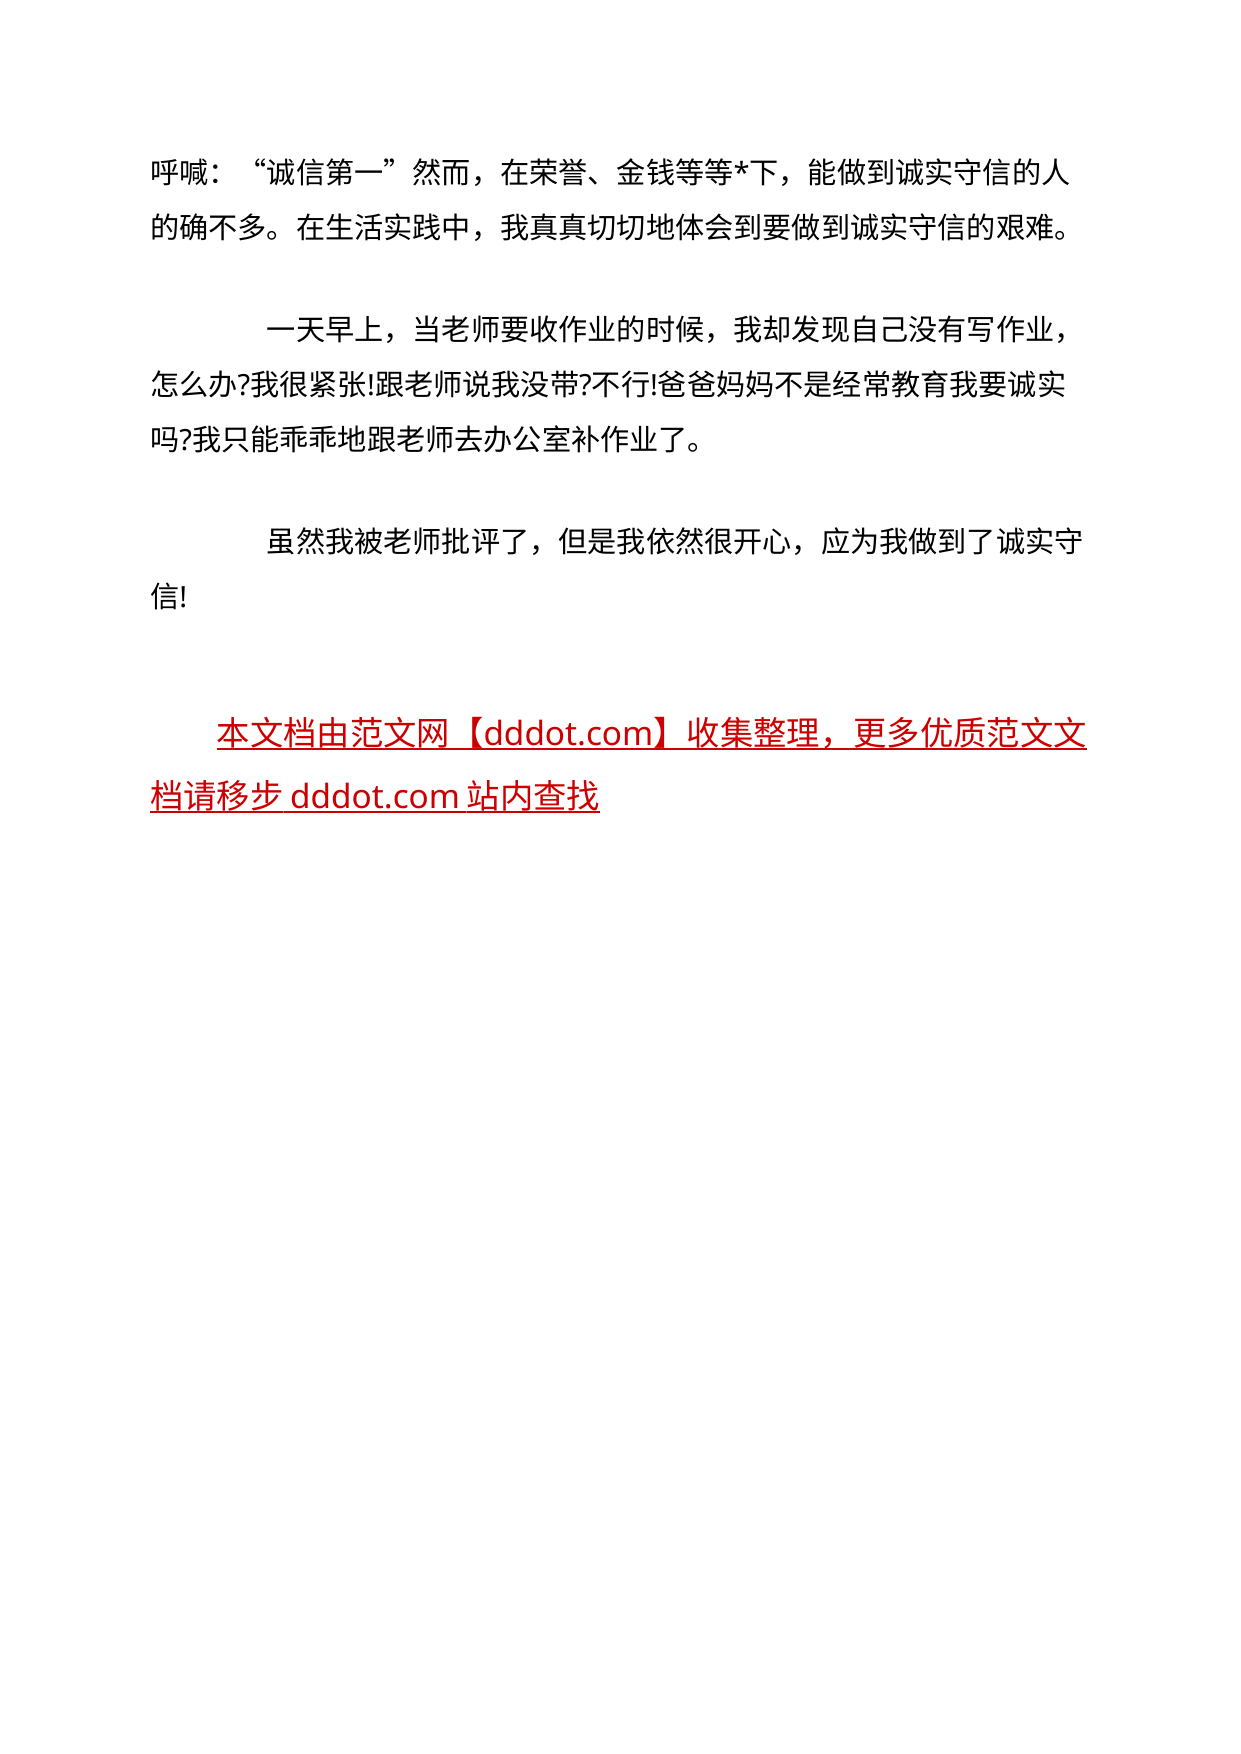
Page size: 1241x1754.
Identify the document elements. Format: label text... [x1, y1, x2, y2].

text 本文档由范文网【dddot.com】收集整理，更多优质范文文档请移步dddot.com站内查找 [150, 707, 1090, 818]
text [150, 150, 1090, 247]
text 虽然我被老师批评了，但是我依然很开心，应为我做到了诚实守信! [150, 519, 1090, 616]
text 一天早上，当老师要收作业的时候，我却发现自己没有写作业，怎么办?我很紧张!跟老师说我没带?不行!爸爸妈妈不是经常教育我要诚实吗?我只能乖乖地跟老师去办公室补作业了。 [150, 307, 1090, 459]
